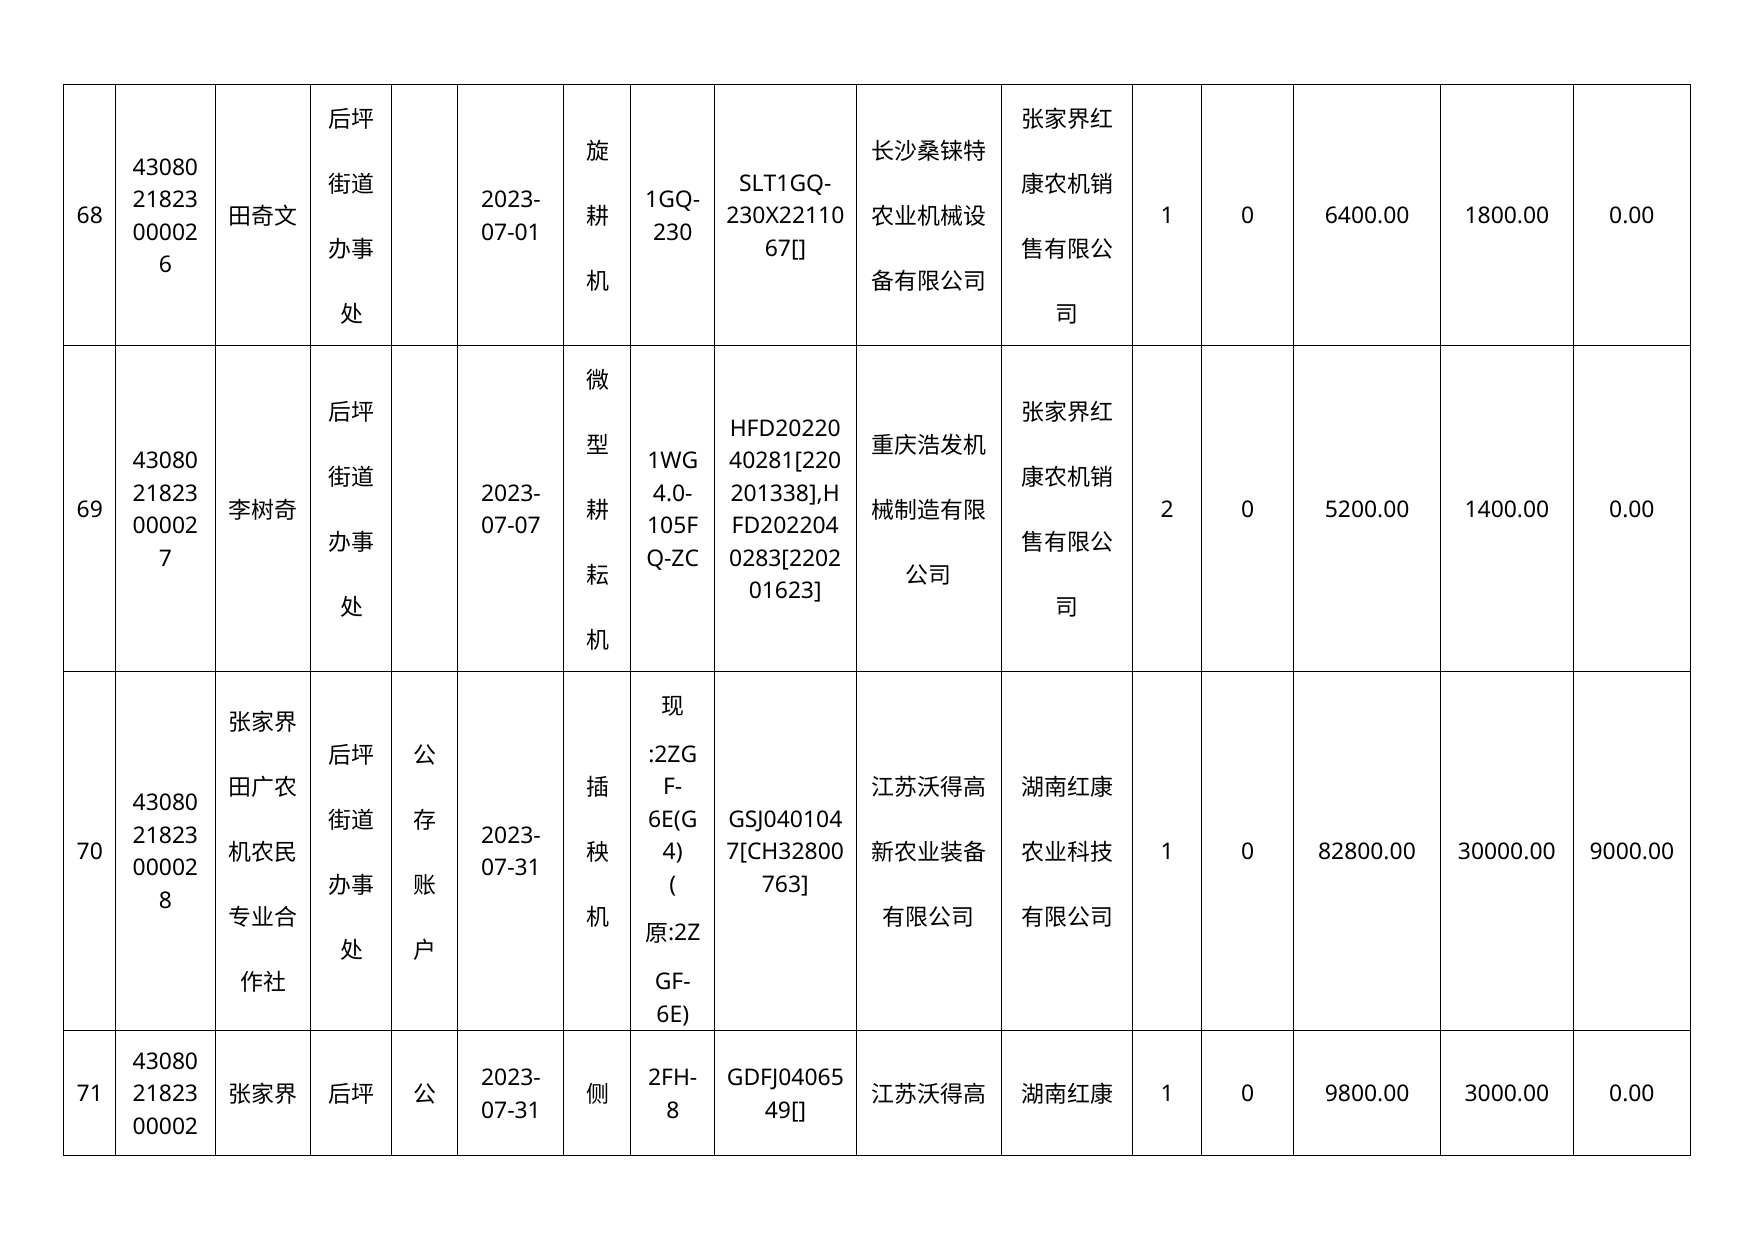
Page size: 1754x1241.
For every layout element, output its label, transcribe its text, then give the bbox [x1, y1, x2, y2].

table_cell 0.00 [1574, 85, 1690, 345]
table_cell HFD2022040281[220201338],HFD2022040283[220201623] [715, 346, 856, 671]
table_cell 69 [64, 346, 115, 671]
table_cell 田奇文 [216, 85, 310, 345]
table_cell 重庆浩发机械制造有限公司 [857, 346, 1001, 671]
table_cell 张家界红康农机销售有限公司 [1002, 346, 1132, 671]
table_cell 1800.00 [1441, 85, 1573, 345]
table_cell 70 [64, 672, 115, 1029]
table_cell 5200.00 [1294, 346, 1440, 671]
table_cell 0.00 [1574, 346, 1690, 671]
table_cell 微型耕耘机 [564, 346, 630, 671]
table_cell 1 [1133, 1031, 1201, 1155]
table_cell 湖南红康农业科技有限公司 [1002, 1031, 1132, 1155]
table_cell [392, 85, 457, 345]
table_cell 6400.00 [1294, 85, 1440, 345]
table_cell 0.00 [1574, 1031, 1690, 1155]
table_cell 后坪街道办事处 [311, 346, 391, 671]
table_cell 0 [1202, 672, 1293, 1029]
table_cell 2 [1133, 346, 1201, 671]
table_cell 4308021823000027 [116, 346, 215, 671]
table_cell 长沙桑铼特农业机械设备有限公司 [857, 85, 1001, 345]
table_cell GDFJ0406549[] [715, 1031, 856, 1155]
table_cell 68 [64, 85, 115, 345]
table_cell 张家界田广农机农民专业合作社 [216, 672, 310, 1029]
table_cell GSJ0401047[CH32800763] [715, 672, 856, 1029]
table_cell 后坪街道办事处 [311, 85, 391, 345]
table_cell 张家界红康农机销售有限公司 [1002, 85, 1132, 345]
table_cell 1 [1133, 85, 1201, 345]
table_cell 2023-07-07 [458, 346, 563, 671]
table_cell 4308021823000029 [116, 1031, 215, 1155]
table_cell 现:2ZGF-6E(G4)(原:2ZGF-6E) [631, 672, 714, 1029]
table_cell 插秧机 [564, 672, 630, 1029]
table_cell 0 [1202, 346, 1293, 671]
table_cell 后坪街道办事处 [311, 1031, 391, 1155]
table_cell 4308021823000026 [116, 85, 215, 345]
table_cell 9800.00 [1294, 1031, 1440, 1155]
table_cell 江苏沃得高新农业装备有限公司 [857, 1031, 1001, 1155]
table_cell 2023-07-01 [458, 85, 563, 345]
table_cell 侧深施肥装置 [564, 1031, 630, 1155]
table_cell SLT1GQ-230X2211067[] [715, 85, 856, 345]
table_cell 旋耕机 [564, 85, 630, 345]
table_cell 2023-07-31 [458, 672, 563, 1029]
table_cell 1400.00 [1441, 346, 1573, 671]
table_cell 2023-07-31 [458, 1031, 563, 1155]
table_cell [392, 346, 457, 671]
table_cell 1 [1133, 672, 1201, 1029]
table_cell 0 [1202, 85, 1293, 345]
table_cell 82800.00 [1294, 672, 1440, 1029]
table_cell 公存账户 [392, 672, 457, 1029]
table_cell 9000.00 [1574, 672, 1690, 1029]
table_cell 江苏沃得高新农业装备有限公司 [857, 672, 1001, 1029]
table_cell 4308021823000028 [116, 672, 215, 1029]
table_cell 30000.00 [1441, 672, 1573, 1029]
table_cell 71 [64, 1031, 115, 1155]
table_cell 张家界田广农机农民专业合作社 [216, 1031, 310, 1155]
table_cell 2FH-8 [631, 1031, 714, 1155]
table_cell 0 [1202, 1031, 1293, 1155]
table_cell 1WG4.0-105FQ-ZC [631, 346, 714, 671]
table_cell 后坪街道办事处 [311, 672, 391, 1029]
table_cell 湖南红康农业科技有限公司 [1002, 672, 1132, 1029]
table_cell 1GQ-230 [631, 85, 714, 345]
table_cell 3000.00 [1441, 1031, 1573, 1155]
table_cell 李树奇 [216, 346, 310, 671]
table_cell 公存账户 [392, 1031, 457, 1155]
